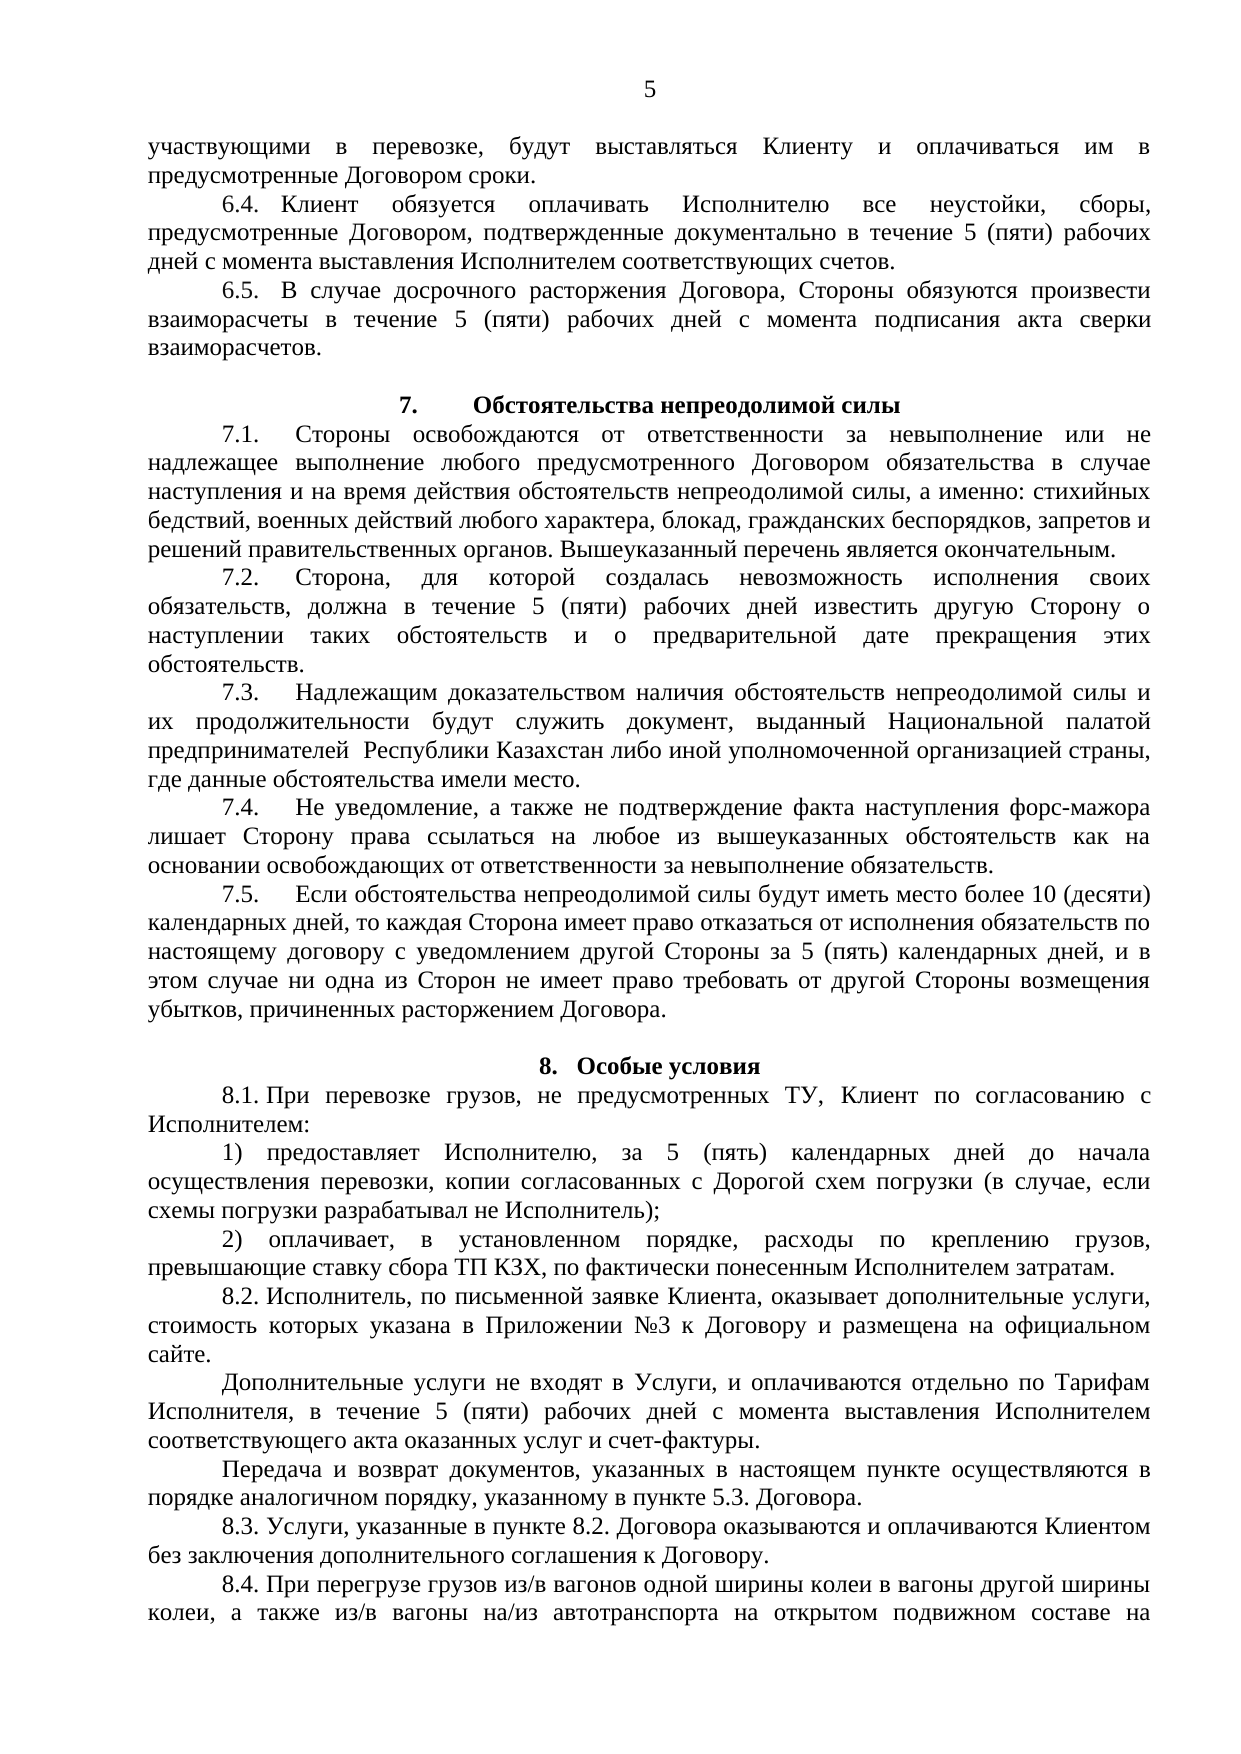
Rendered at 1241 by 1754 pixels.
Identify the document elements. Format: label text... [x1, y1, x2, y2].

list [148, 1569, 1152, 1626]
text Дополнительные услуги не входят в Услуги, и оплачиваются отдельно по Тарифам Исполнителя, в течение 5 (пяти) рабочих дней с момента выставления Исполнителем соответствующего акта оказанных услуг и счет-фактуры. [148, 1367, 1152, 1454]
text Передача и возврат документов, указанных в настоящем пункте осуществляются в порядке аналогичном порядку, указанному в пункте 5.3. Договора. [148, 1454, 1152, 1511]
list Стороны освобождаются от ответственности за невыполнение или не надлежащее выполнение любого предусмотренного Договором обязательства в случае наступления и на время действия обстоятельств непреодолимой силы, а именно: стихийных бедствий, военных действий любого характера, блокад, гражданских беспорядков, запретов и решений правительственных органов. Вышеуказанный перечень является окончательным. [148, 419, 1152, 562]
list Особые условия [148, 1051, 1152, 1080]
list В случае досрочного расторжения Договора, Стороны обязуются произвести взаиморасчеты в течение 5 (пяти) рабочих дней с момента подписания акта сверки взаиморасчетов. [148, 275, 1152, 361]
list Если обстоятельства непреодолимой силы будут иметь место более 10 (десяти) календарных дней, то каждая Сторона имеет право отказаться от исполнения обязательств по настоящему договору с уведомлением другой Стороны за 5 (пять) календарных дней, и в этом случае ни одна из Сторон не имеет право требовать от другой Стороны возмещения убытков, причиненных расторжением Договора. [148, 879, 1152, 1022]
list Сторона, для которой создалась невозможность исполнения своих обязательств, должна в течение 5 (пяти) рабочих дней известить другую Сторону о наступлении таких обстоятельств и о предварительной дате прекращения этих обстоятельств. [148, 562, 1152, 677]
list Услуги, указанные в пункте 8.2. Договора оказываются и оплачиваются Клиентом без заключения дополнительного соглашения к Договору. [148, 1511, 1152, 1569]
list Обстоятельства непреодолимой силы [148, 390, 1152, 419]
list Надлежащим доказательством наличия обстоятельств непреодолимой силы и их продолжительности будут служить документ, выданный Национальной палатой предпринимателей Республики Казахстан либо иной уполномоченной организацией страны, где данные обстоятельства имели место. [148, 677, 1152, 792]
list При перевозке грузов, не предусмотренных ТУ, Клиент по согласованию с Исполнителем: [148, 1080, 1152, 1137]
list Исполнитель, по письменной заявке Клиента, оказывает дополнительные услуги, стоимость которых указана в Приложении №3 к Договору и размещена на официальном сайте. [148, 1281, 1152, 1367]
list Не уведомление, а также не подтверждение факта наступления форс-мажора лишает Сторону права ссылаться на любое из вышеуказанных обстоятельств как на основании освобождающих от ответственности за невыполнение обязательств. [148, 792, 1152, 879]
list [148, 131, 1152, 189]
text 1) предоставляет Исполнителю, за 5 (пять) календарных дней до начала осуществления перевозки, копии согласованных с Дорогой схем погрузки (в случае, если схемы погрузки разрабатывал не Исполнитель); [148, 1137, 1152, 1224]
text 2) оплачивает, в установленном порядке, расходы по креплению грузов, превышающие ставку сбора ТП КЗХ, по фактически понесенным Исполнителем затратам. [148, 1224, 1152, 1281]
list Клиент обязуется оплачивать Исполнителю все неустойки, сборы, предусмотренные Договором, подтвержденные документально в течение 5 (пяти) рабочих дней с момента выставления Исполнителем соответствующих счетов. [148, 189, 1152, 275]
